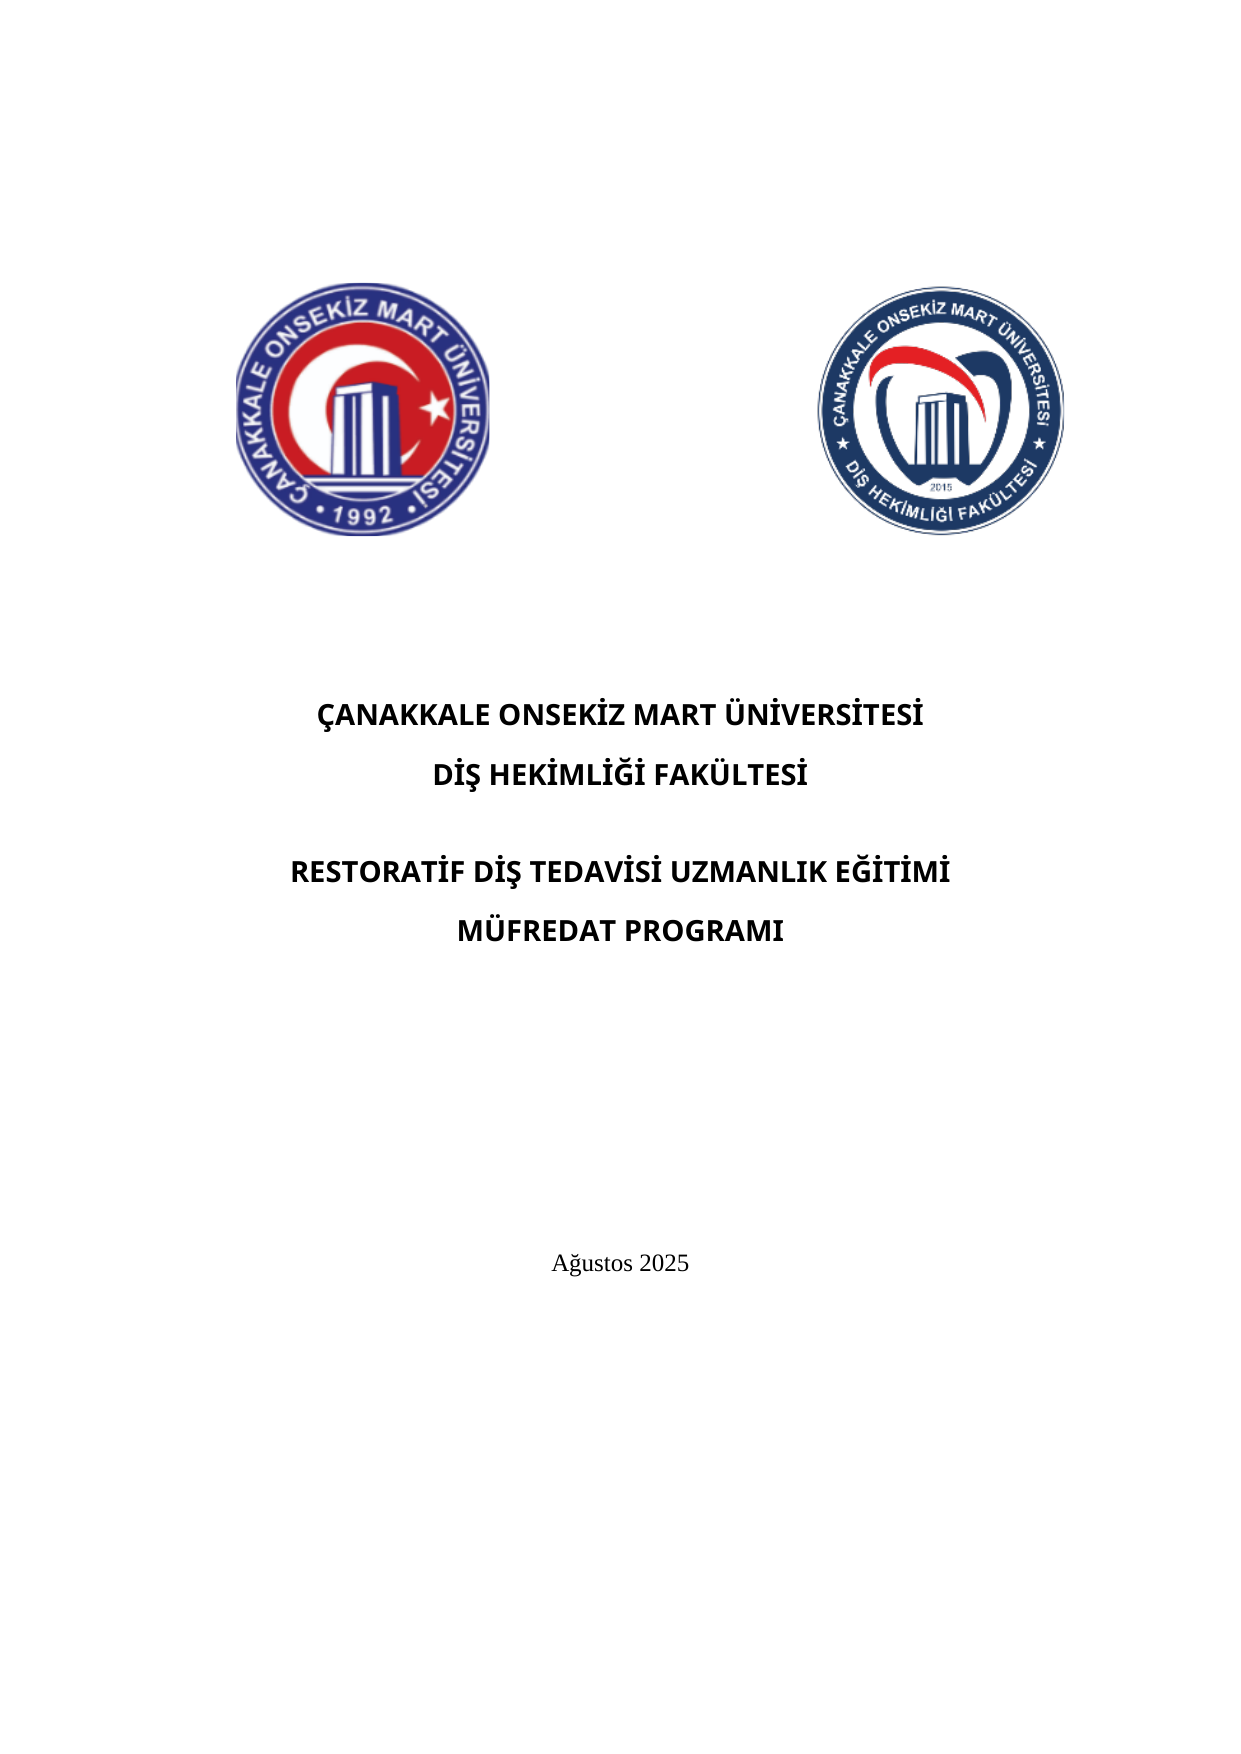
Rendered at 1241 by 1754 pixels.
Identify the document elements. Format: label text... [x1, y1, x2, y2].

text RESTORATİF DİŞ TEDAVİSİ UZMANLIK EĞİTİMİ [148, 851, 1093, 891]
picture [814, 283, 1064, 534]
text DİŞ HEKİMLİĞİ FAKÜLTESİ [148, 754, 1093, 837]
text ÇANAKKALE ONSEKİZ MART ÜNİVERSİTESİ [148, 694, 1093, 734]
picture [232, 282, 488, 532]
text MÜFREDAT PROGRAMI [148, 911, 1093, 950]
text Ağustos 2025 [148, 1248, 1093, 1277]
